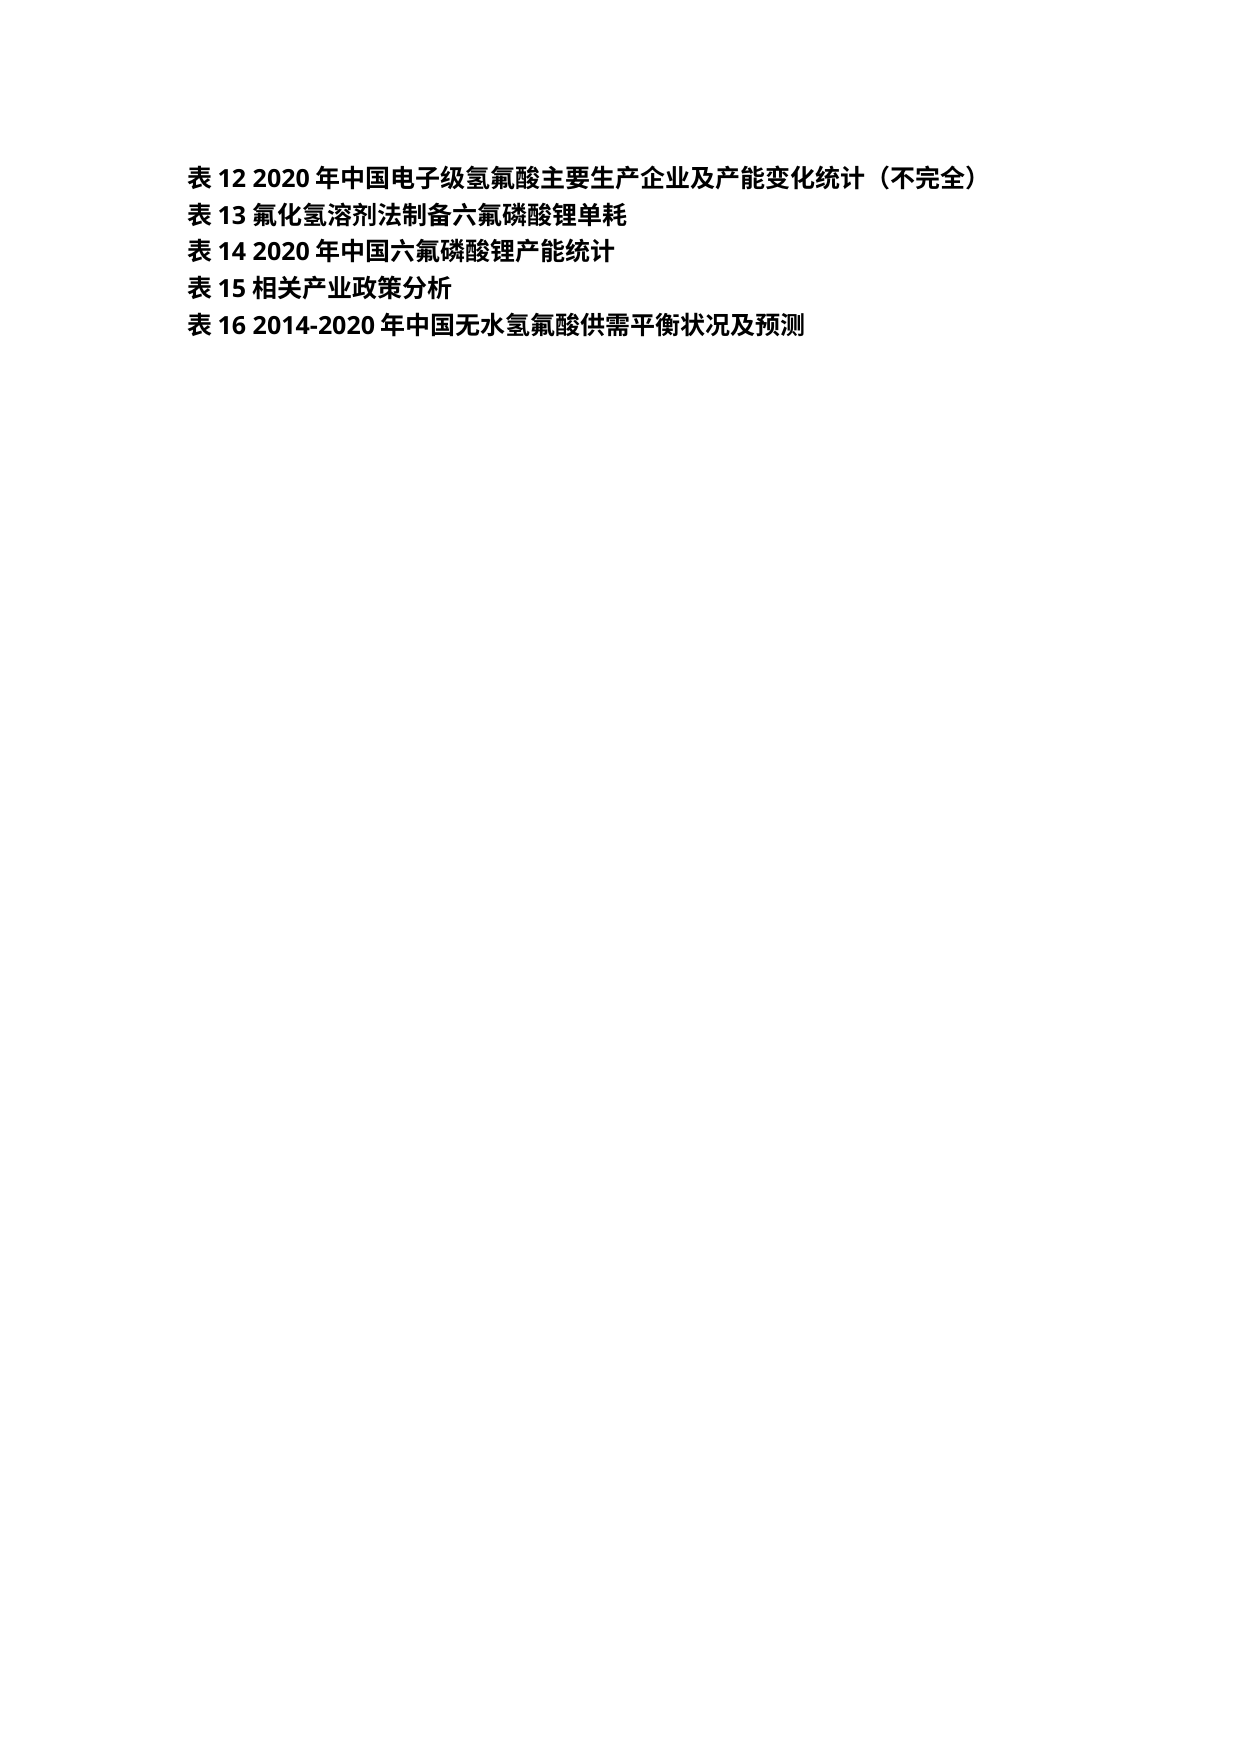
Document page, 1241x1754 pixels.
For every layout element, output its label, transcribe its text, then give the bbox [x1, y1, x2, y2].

text 表14 2020年中国六氟磷酸锂产能统计 [187, 232, 1136, 268]
text 表13 氟化氢溶剂法制备六氟磷酸锂单耗 [187, 195, 1136, 231]
text 表16 2014-2020年中国无水氢氟酸供需平衡状况及预测 [187, 305, 1136, 342]
text 表15 相关产业政策分析 [187, 269, 1136, 305]
text 表12 2020年中国电子级氢氟酸主要生产企业及产能变化统计（不完全） [187, 158, 1136, 194]
